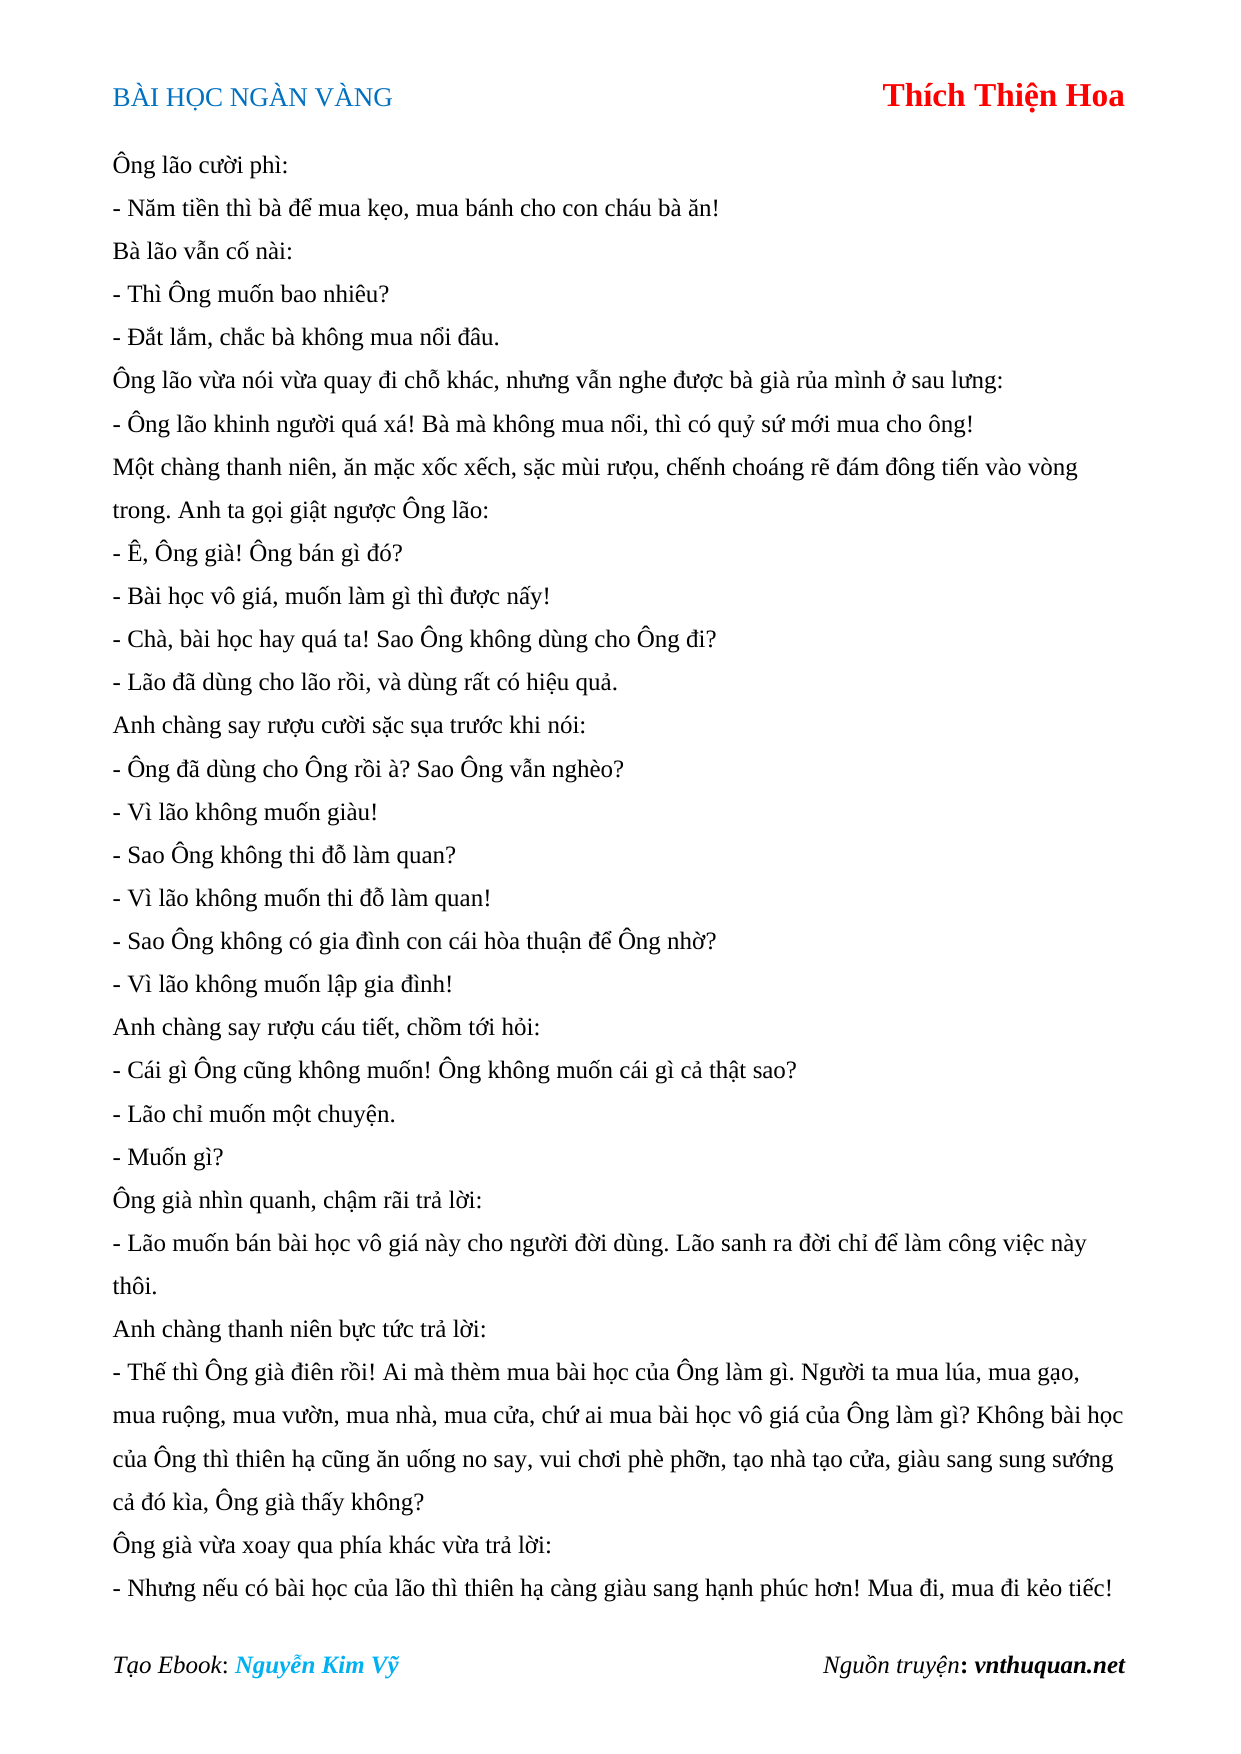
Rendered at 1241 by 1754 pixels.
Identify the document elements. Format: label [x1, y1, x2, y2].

text [112, 150, 1128, 1602]
